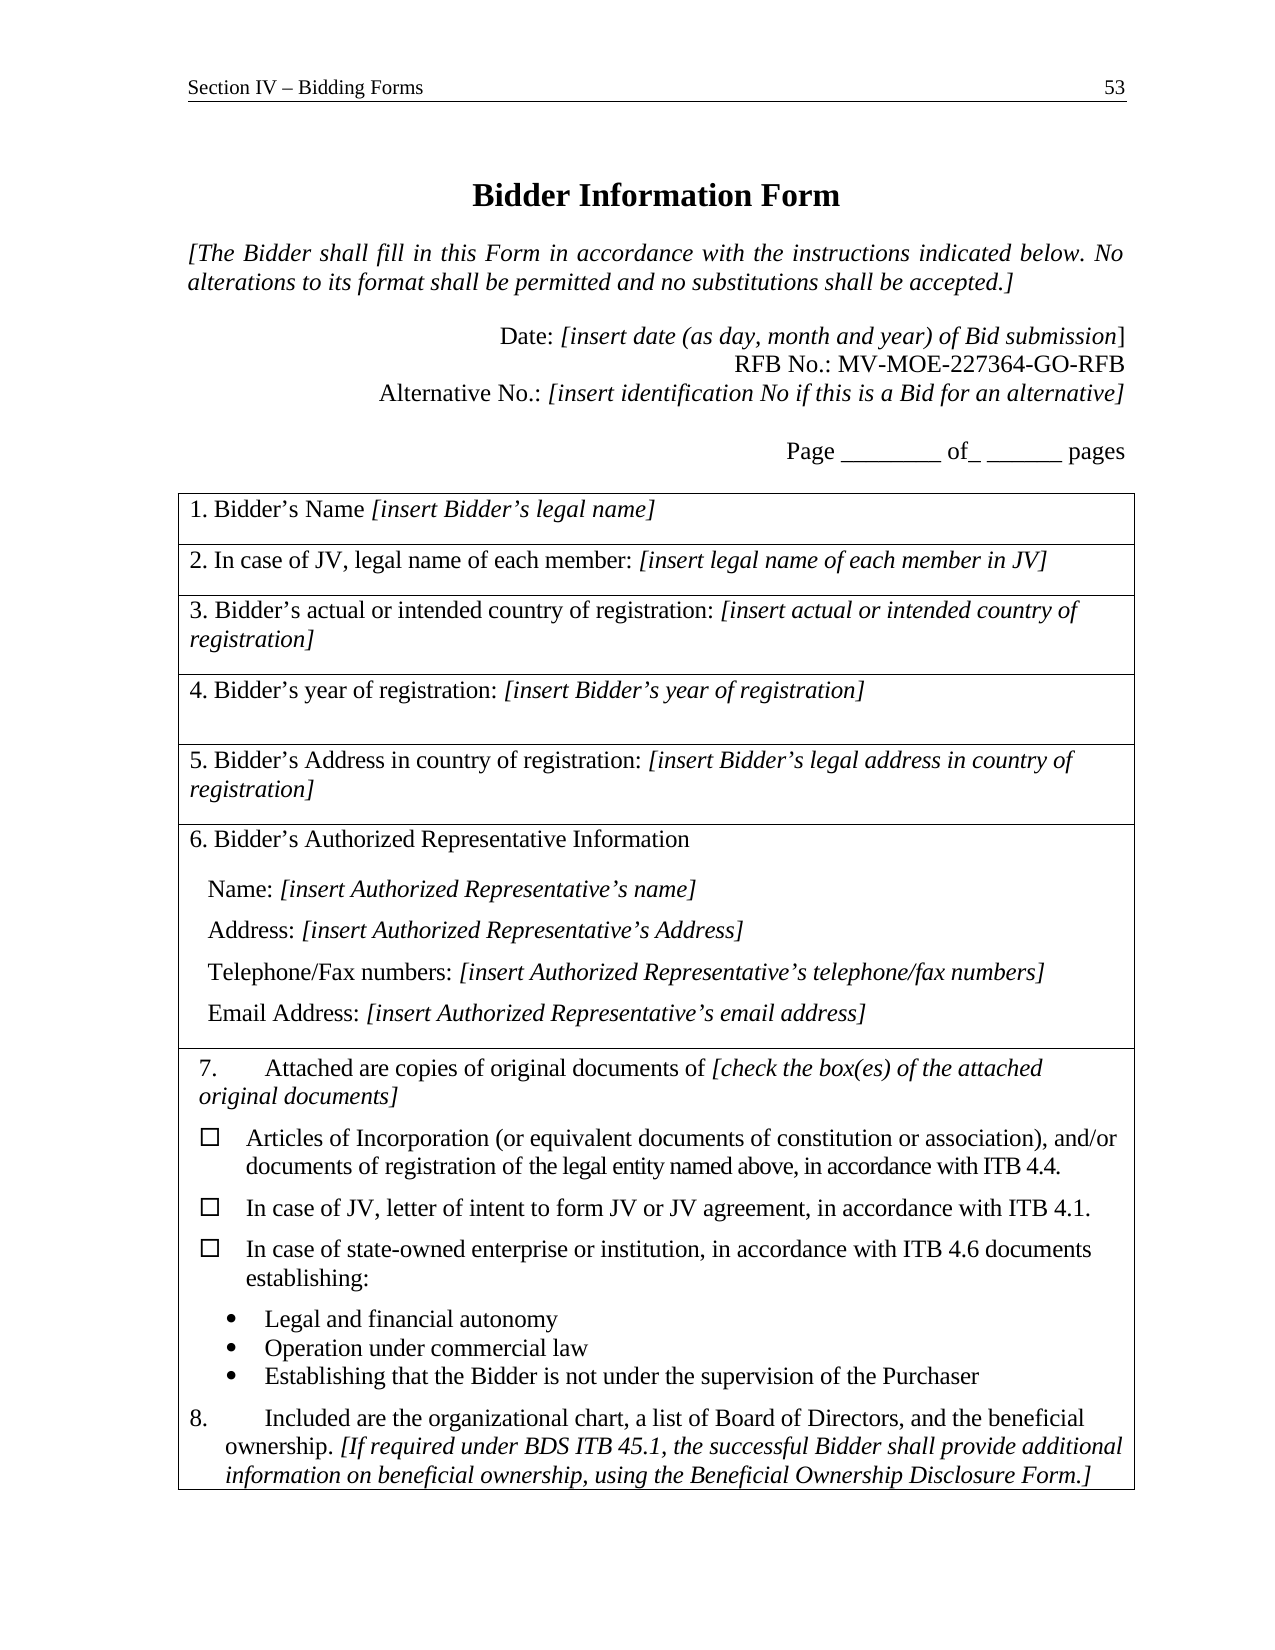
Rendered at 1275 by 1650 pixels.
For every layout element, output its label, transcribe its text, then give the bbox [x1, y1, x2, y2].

table_cell 5. Bidder’s Address in country of registration: [insert Bidder’s legal address in country of registration] [179, 745, 1134, 823]
table_header 1. Bidder’s Name [insert Bidder’s legal name] [179, 494, 1134, 544]
table_cell 4. Bidder’s year of registration: [insert Bidder’s year of registration] [179, 675, 1134, 744]
text Alternative No.: [insert identification No if this is a Bid for an alternative] [187, 378, 1125, 407]
table_cell 2. In case of JV, legal name of each member: [insert legal name of each member in JV] [179, 545, 1134, 594]
text Date: [insert date (as day, month and year) of Bid submission] [187, 321, 1125, 349]
text Page ________ of_ ______ pages [187, 436, 1125, 464]
table_cell 3. Bidder’s actual or intended country of registration: [insert actual or intended country of registration] [179, 596, 1134, 674]
text [The Bidder shall fill in this Form in accordance with the instructions indicated below. No alterations to its format shall be permitted and no substitutions shall be accepted.] [187, 238, 1125, 296]
text RFB No.: MV-MOE-227364-GO-RFB [187, 349, 1125, 378]
text Bidder Information Form [187, 175, 1125, 213]
table_cell 6. Bidder’s Authorized Representative Information Name: [insert Authorized Representative’s name] Address: [insert Authorized Representative’s Address] Telephone/Fax numbers: [insert Authorized Representative’s telephone/fax numbers] Email Address: [insert Authorized Representative’s email address] [179, 825, 1134, 1047]
table_cell 7. Attached are copies of original documents of [check the box(es) of the attached original documents] Articles of Incorporation (or equivalent documents of constitution or association), and/or documents of registration of the legal entity named above, in accordance with ITB 4.4. In case of JV, letter of intent to form JV or JV agreement, in accordance with ITB 4.1. In case of state-owned enterprise or institution, in accordance with ITB 4.6 documents establishing: Legal and financial autonomy Operation under commercial law Establishing that the Bidder is not under the supervision of the Purchaser 8. Included are the organizational chart, a list of Board of Directors, and the beneficial ownership. [If required under BDS ITB 45.1, the successful Bidder shall provide additional information on beneficial ownership, using the Beneficial Ownership Disclosure Form.] [179, 1049, 1134, 1489]
